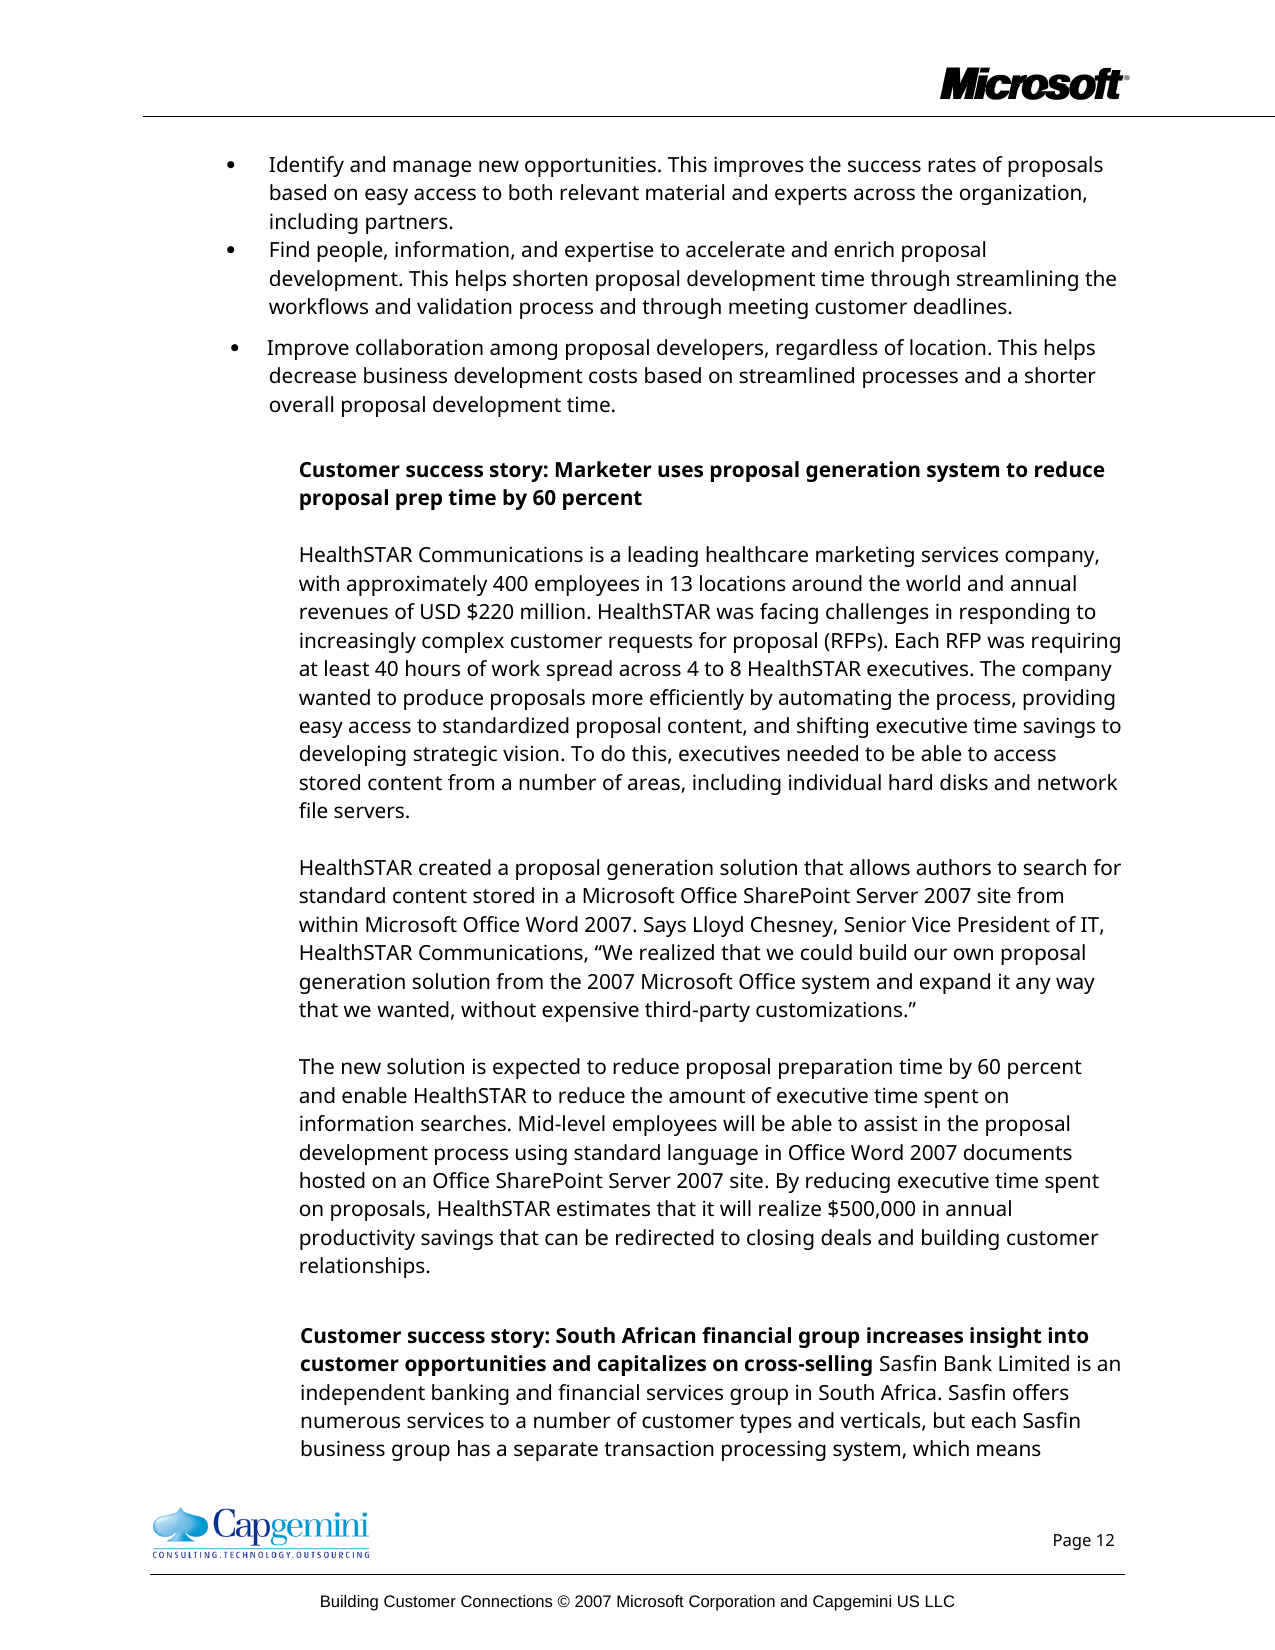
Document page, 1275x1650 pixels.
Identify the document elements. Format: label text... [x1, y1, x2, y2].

list Find people, information, and expertise to accelerate and enrich proposal development. This helps shorten proposal development time through streamlining the workflows and validation process and through meeting customer deadlines. [227, 235, 1125, 321]
picture [151, 1506, 371, 1559]
text The new solution is expected to reduce proposal preparation time by 60 percent and enable HealthSTAR to reduce the amount of executive time spent on information searches. Mid-level employees will be able to assist in the proposal development process using standard language in Office Word 2007 documents hosted on an Office SharePoint Server 2007 site. By reducing executive time spent on proposals, HealthSTAR estimates that it will realize $500,000 in annual productivity savings that can be redirected to closing deals and building customer relationships. [298, 1052, 1125, 1280]
list Identify and manage new opportunities. This improves the success rates of proposals based on easy access to both relevant material and experts across the organization, including partners. [227, 150, 1125, 235]
text Customer success story: Marketer uses proposal generation system to reduce proposal prep time by 60 percent [298, 455, 1125, 512]
subtitle Improve collaboration among proposal developers, regardless of location. This helps decrease business development costs based on streamlined processes and a shorter overall proposal development time. [231, 333, 1125, 418]
text HealthSTAR Communications is a leading healthcare marketing services company, with approximately 400 employees in 13 locations around the world and annual revenues of USD $220 million. HealthSTAR was facing challenges in responding to increasingly complex customer requests for proposal (RFPs). Each RFP was requiring at least 40 hours of work spread across 4 to 8 HealthSTAR executives. The company wanted to produce proposals more efficiently by automating the process, providing easy access to standardized proposal content, and shifting executive time savings to developing strategic vision. To do this, executives needed to be able to access stored content from a number of areas, including individual hard disks and network file servers. [298, 540, 1125, 825]
text HealthSTAR created a proposal generation solution that allows authors to search for standard content stored in a Microsoft Office SharePoint Server 2007 site from within Microsoft Office Word 2007. Says Lloyd Chesney, Senior Vice President of IT, HealthSTAR Communications, “We realized that we could build our own proposal generation solution from the 2007 Microsoft Office system and expand it any way that we wanted, without expensive third-party customizations.” [298, 853, 1125, 1024]
